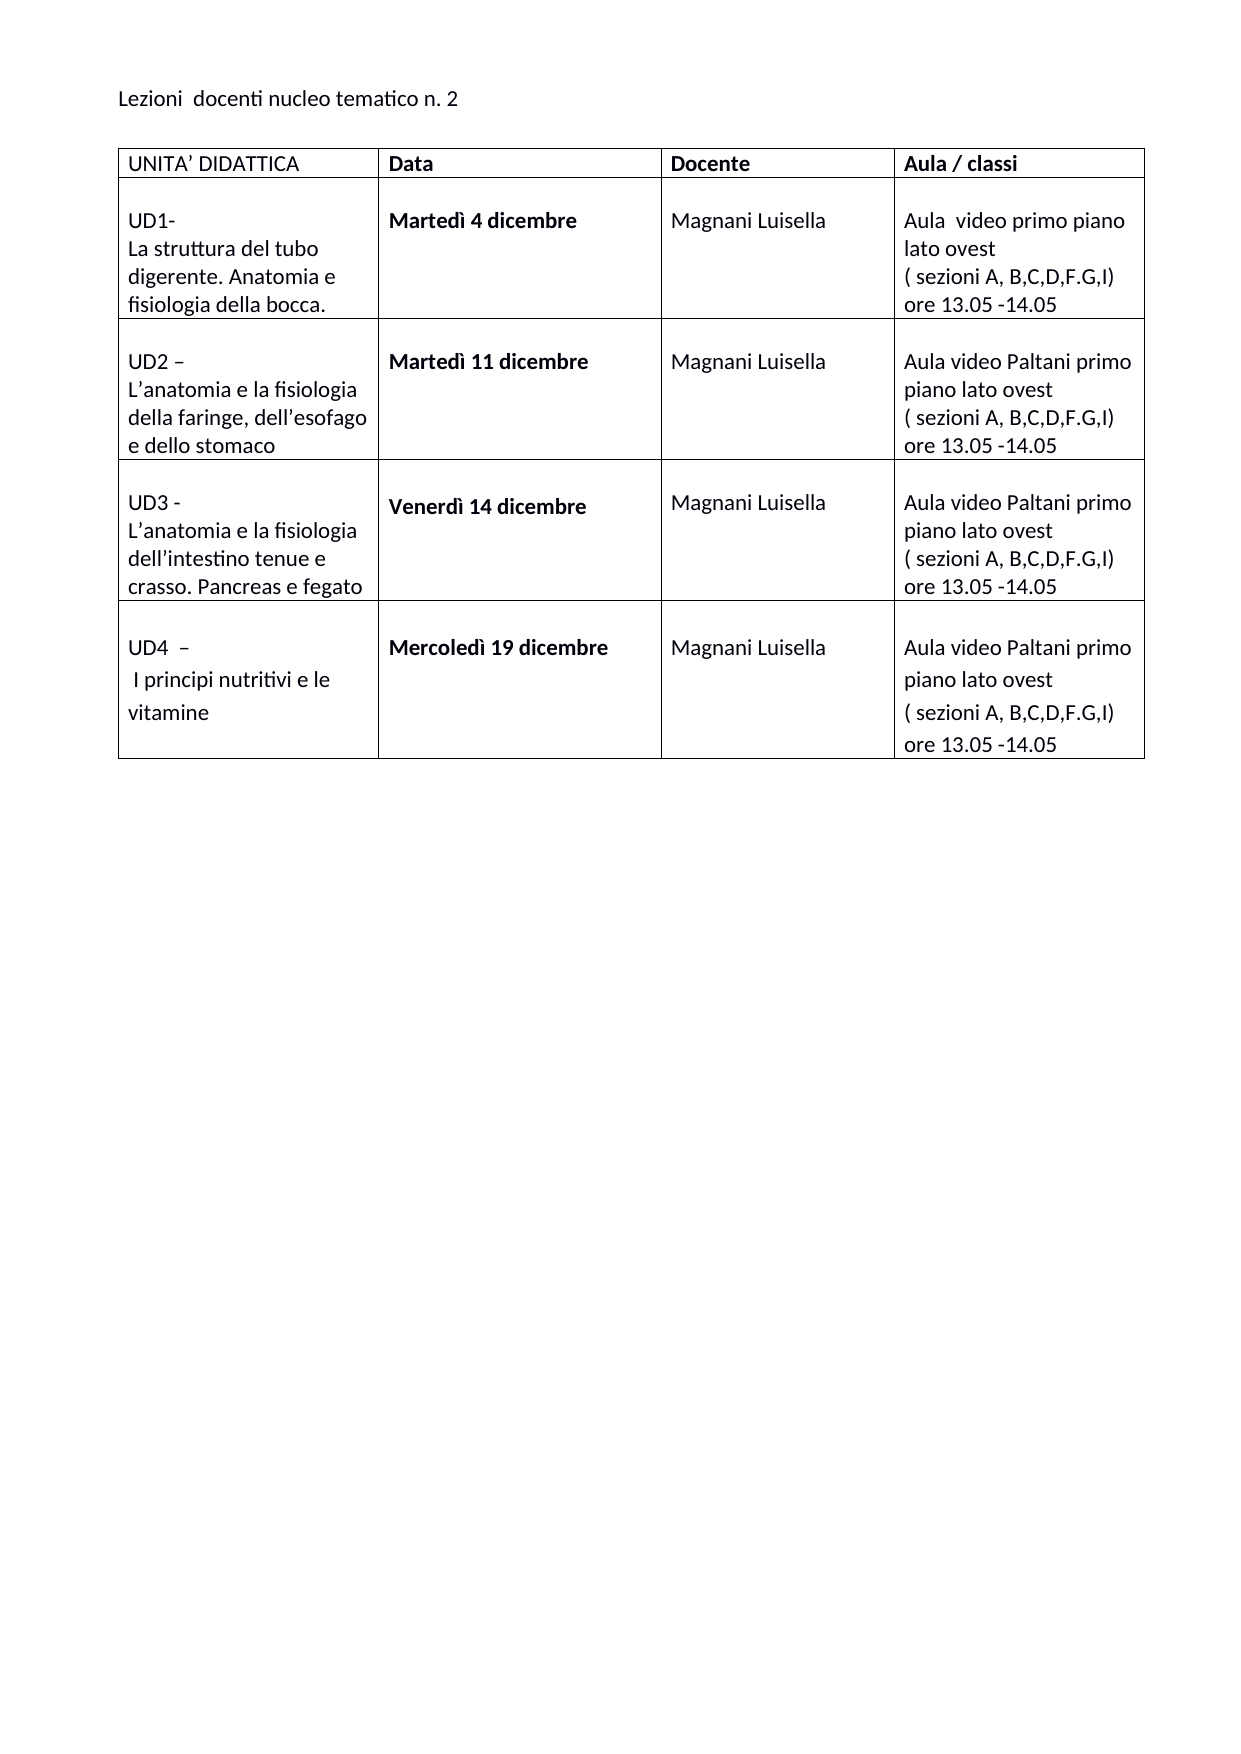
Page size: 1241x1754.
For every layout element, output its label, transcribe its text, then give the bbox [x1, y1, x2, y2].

table_cell UD4 – I principi nutritivi e le vitamine [119, 601, 378, 758]
table_cell Martedì 4 dicembre [379, 178, 661, 318]
table_header Aula / classi [895, 149, 1144, 177]
table_header UNITA’ DIDATTICA [119, 149, 378, 177]
table_cell Martedì 11 dicembre [379, 319, 661, 459]
table_header Data [379, 149, 661, 177]
table_cell UD2 – L’anatomia e la fisiologia della faringe, dell’esofago e dello stomaco [119, 319, 378, 459]
table_cell UD3 - L’anatomia e la fisiologia dell’intestino tenue e crasso. Pancreas e fegato [119, 460, 378, 600]
table_cell Aula video primo piano lato ovest ( sezioni A, B,C,D,F.G,I) ore 13.05 -14.05 [895, 178, 1144, 318]
table_cell Magnani Luisella [662, 601, 894, 758]
table_cell UD1- La struttura del tubo digerente. Anatomia e fisiologia della bocca. [119, 178, 378, 318]
table_cell Venerdì 14 dicembre [379, 460, 661, 600]
table_cell Magnani Luisella [662, 178, 894, 318]
table_cell Mercoledì 19 dicembre [379, 601, 661, 758]
table_cell Magnani Luisella [662, 319, 894, 459]
table_cell Aula video Paltani primo piano lato ovest ( sezioni A, B,C,D,F.G,I) ore 13.05 -14.05 [895, 601, 1144, 758]
table_header Docente [662, 149, 894, 177]
table_cell Magnani Luisella [662, 460, 894, 600]
table_cell Aula video Paltani primo piano lato ovest ( sezioni A, B,C,D,F.G,I) ore 13.05 -14.05 [895, 460, 1144, 600]
table_cell Aula video Paltani primo piano lato ovest ( sezioni A, B,C,D,F.G,I) ore 13.05 -14.05 [895, 319, 1144, 459]
